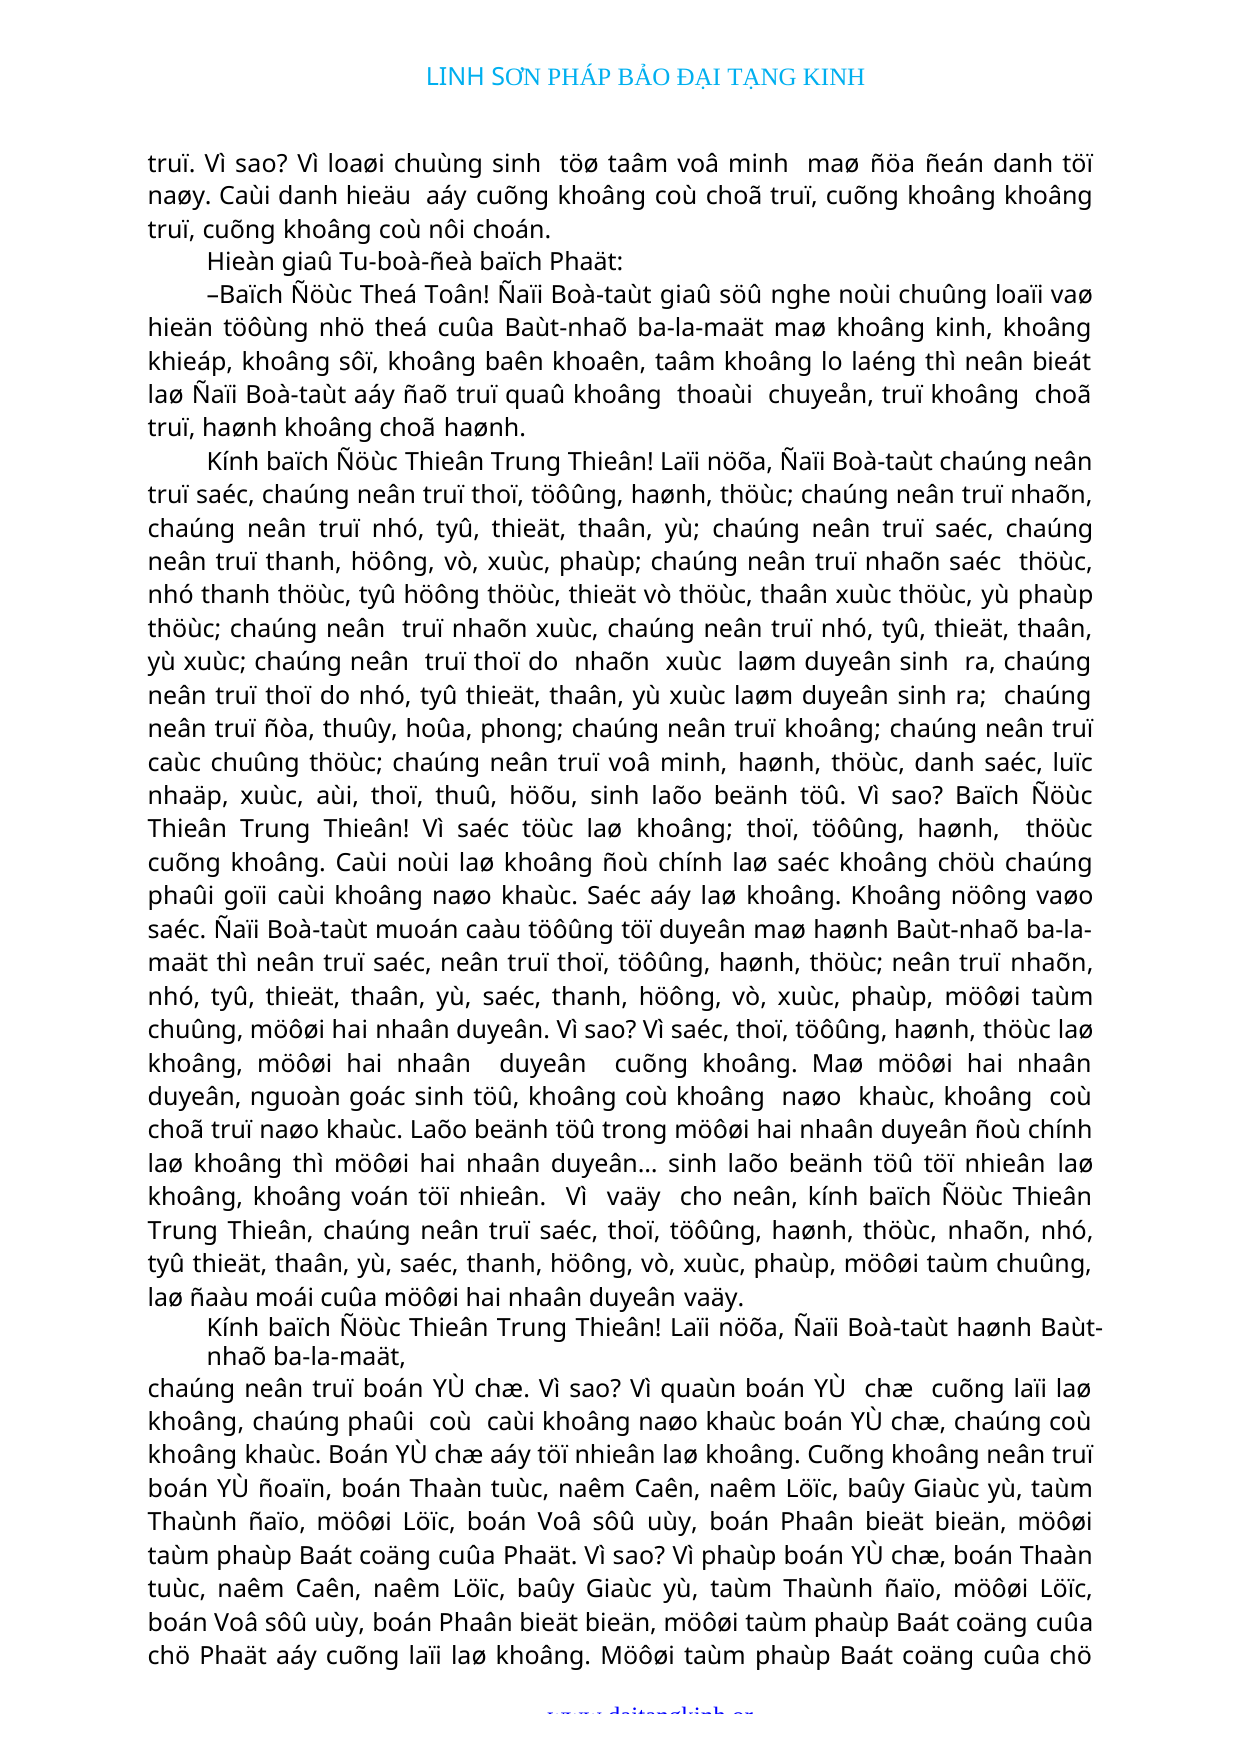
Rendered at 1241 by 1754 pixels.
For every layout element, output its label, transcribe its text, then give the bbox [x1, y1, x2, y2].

text Kính baïch Ñöùc Thieân Trung Thieân! Laïi nöõa, Ñaïi Boà-taùt haønh Baùt-nhaõ ba-la-maät, [206, 1313, 1105, 1371]
text truï. Vì sao? Vì loaøi chuùng sinh töø taâm voâ minh maø ñöa ñeán danh töï naøy. Caùi danh hieäu aáy cuõng khoâng coù choã truï, cuõng khoâng khoâng truï, cuõng khoâng coù nôi choán. [147, 145, 1093, 246]
text –Baïch Ñöùc Theá Toân! Ñaïi Boà-taùt giaû söû nghe noùi chuûng loaïi vaø hieän töôùng nhö theá cuûa Baùt-nhaõ ba-la-maät maø khoâng kinh, khoâng khieáp, khoâng sôï, khoâng baên khoaên, taâm khoâng lo laéng thì neân bieát laø Ñaïi Boà-taùt aáy ñaõ truï quaû khoâng thoaùi chuyeån, truï khoâng choã truï, haønh khoâng choã haønh. [147, 277, 1093, 444]
text Kính baïch Ñöùc Thieân Trung Thieân! Laïi nöõa, Ñaïi Boà-taùt chaúng neân truï saéc, chaúng neân truï thoï, töôûng, haønh, thöùc; chaúng neân truï nhaõn, chaúng neân truï nhó, tyû, thieät, thaân, yù; chaúng neân truï saéc, chaúng neân truï thanh, höông, vò, xuùc, phaùp; chaúng neân truï nhaõn saéc thöùc, nhó thanh thöùc, tyû höông thöùc, thieät vò thöùc, thaân xuùc thöùc, yù phaùp thöùc; chaúng neân truï nhaõn xuùc, chaúng neân truï nhó, tyû, thieät, thaân, yù xuùc; chaúng neân truï thoï do nhaõn xuùc laøm duyeân sinh ra, chaúng neân truï thoï do nhó, tyû thieät, thaân, yù xuùc laøm duyeân sinh ra; chaúng neân truï ñòa, thuûy, hoûa, phong; chaúng neân truï khoâng; chaúng neân truï caùc chuûng thöùc; chaúng neân truï voâ minh, haønh, thöùc, danh saéc, luïc nhaäp, xuùc, aùi, thoï, thuû, höõu, sinh laõo beänh töû. Vì sao? Baïch Ñöùc Thieân Trung Thieân! Vì saéc töùc laø khoâng; thoï, töôûng, haønh, thöùc cuõng khoâng. Caùi noùi laø khoâng ñoù chính laø saéc khoâng chöù chaúng phaûi goïi caùi khoâng naøo khaùc. Saéc aáy laø khoâng. Khoâng nöông vaøo saéc. Ñaïi Boà-taùt muoán caàu töôûng töï duyeân maø haønh Baùt-nhaõ ba-la-maät thì neân truï saéc, neân truï thoï, töôûng, haønh, thöùc; neân truï nhaõn, nhó, tyû, thieät, thaân, yù, saéc, thanh, höông, vò, xuùc, phaùp, möôøi taùm chuûng, möôøi hai nhaân duyeân. Vì sao? Vì saéc, thoï, töôûng, haønh, thöùc laø khoâng, möôøi hai nhaân duyeân cuõng khoâng. Maø möôøi hai nhaân duyeân, nguoàn goác sinh töû, khoâng coù khoâng naøo khaùc, khoâng coù choã truï naøo khaùc. Laõo beänh töû trong möôøi hai nhaân duyeân ñoù chính laø khoâng thì möôøi hai nhaân duyeân… sinh laõo beänh töû töï nhieân laø khoâng, khoâng voán töï nhieân. Vì vaäy cho neân, kính baïch Ñöùc Thieân Trung Thieân, chaúng neân truï saéc, thoï, töôûng, haønh, thöùc, nhaõn, nhó, tyû thieät, thaân, yù, saéc, thanh, höông, vò, xuùc, phaùp, möôøi taùm chuûng, laø ñaàu moái cuûa möôøi hai nhaân duyeân vaäy. [147, 444, 1093, 1313]
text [147, 1371, 1093, 1672]
text Hieàn giaû Tu-boà-ñeà baïch Phaät: [206, 246, 1105, 277]
